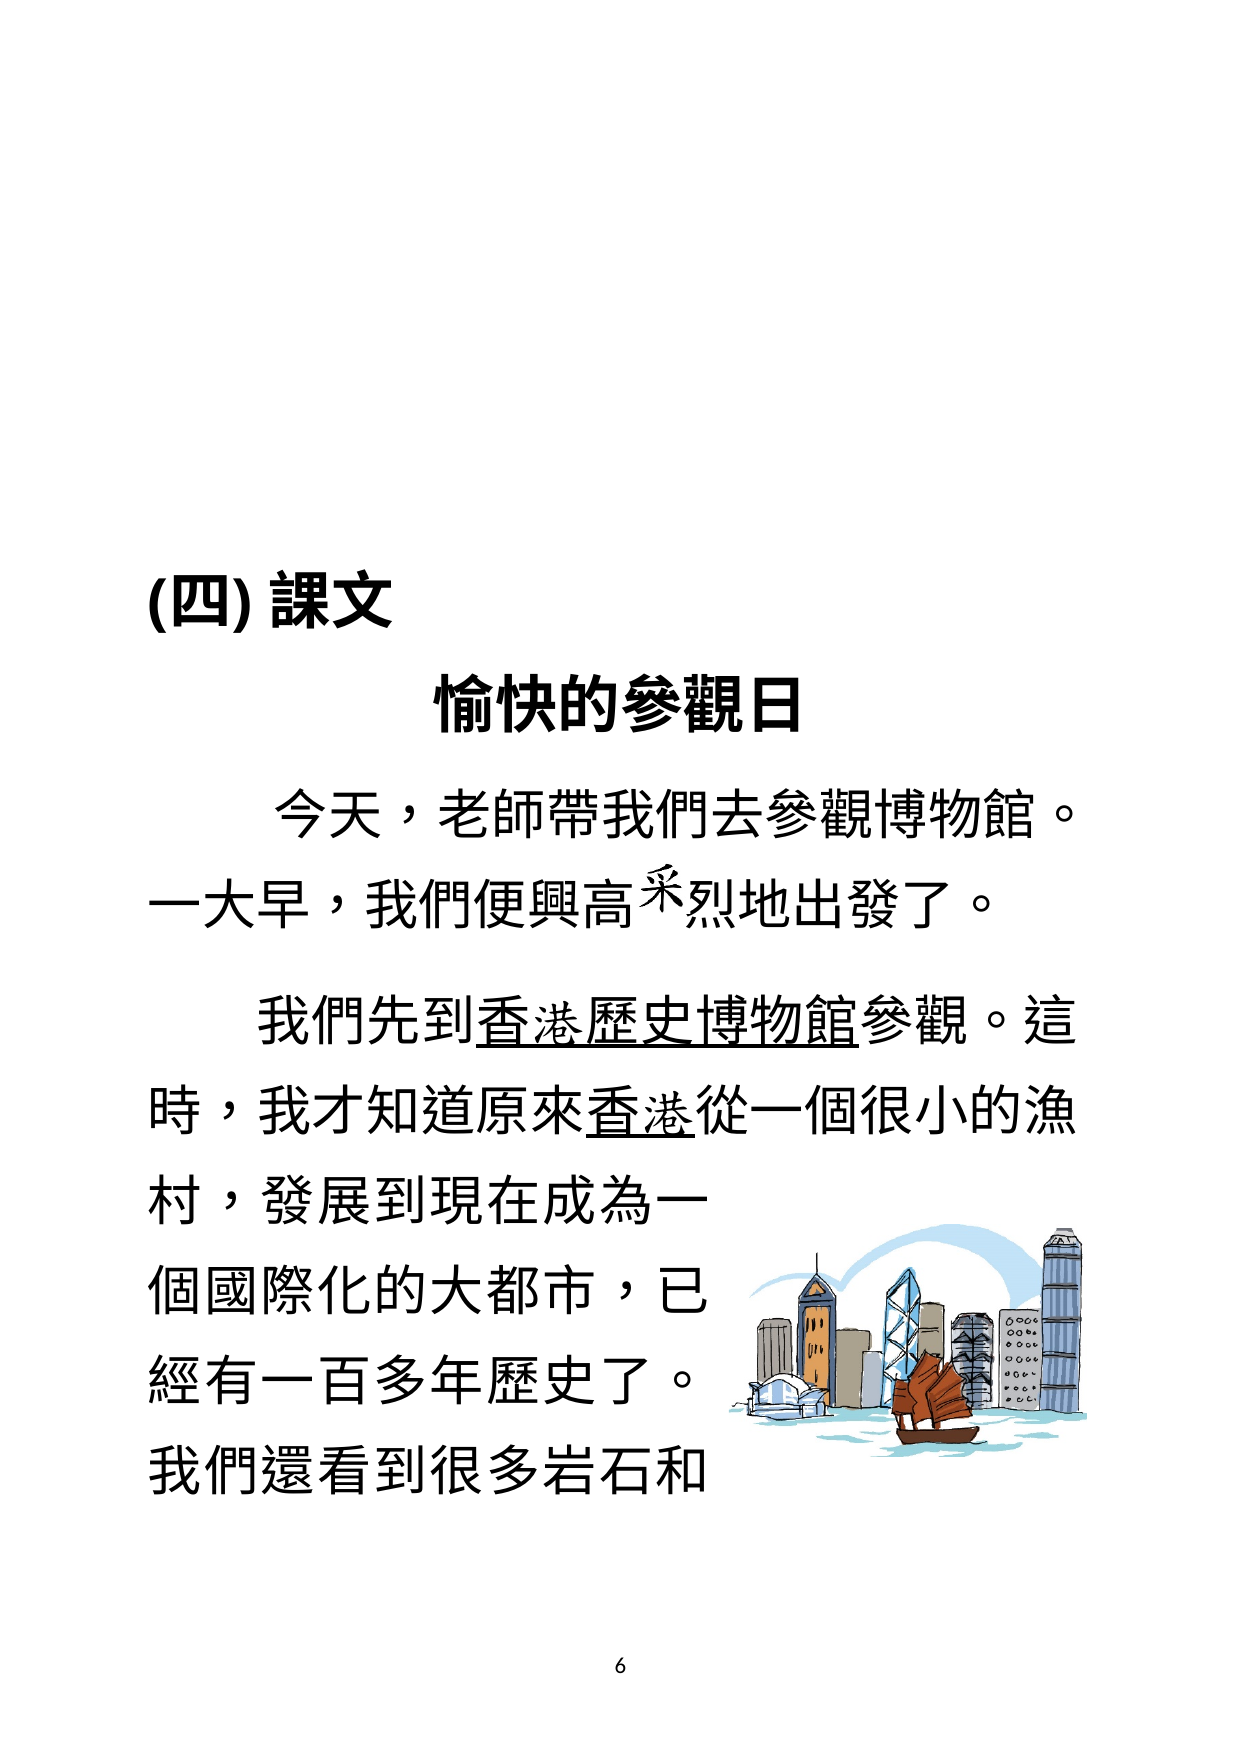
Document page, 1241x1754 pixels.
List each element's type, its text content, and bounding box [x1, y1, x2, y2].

text 愉快的參觀日 [148, 655, 1093, 746]
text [148, 977, 1078, 1506]
text (四) 課文 [148, 551, 1093, 641]
text 今天，老師帶我們去參觀博物館。一大早，我們便興高__烈地出發了。 [148, 772, 1093, 940]
picture [636, 862, 691, 914]
picture [727, 1224, 1087, 1456]
